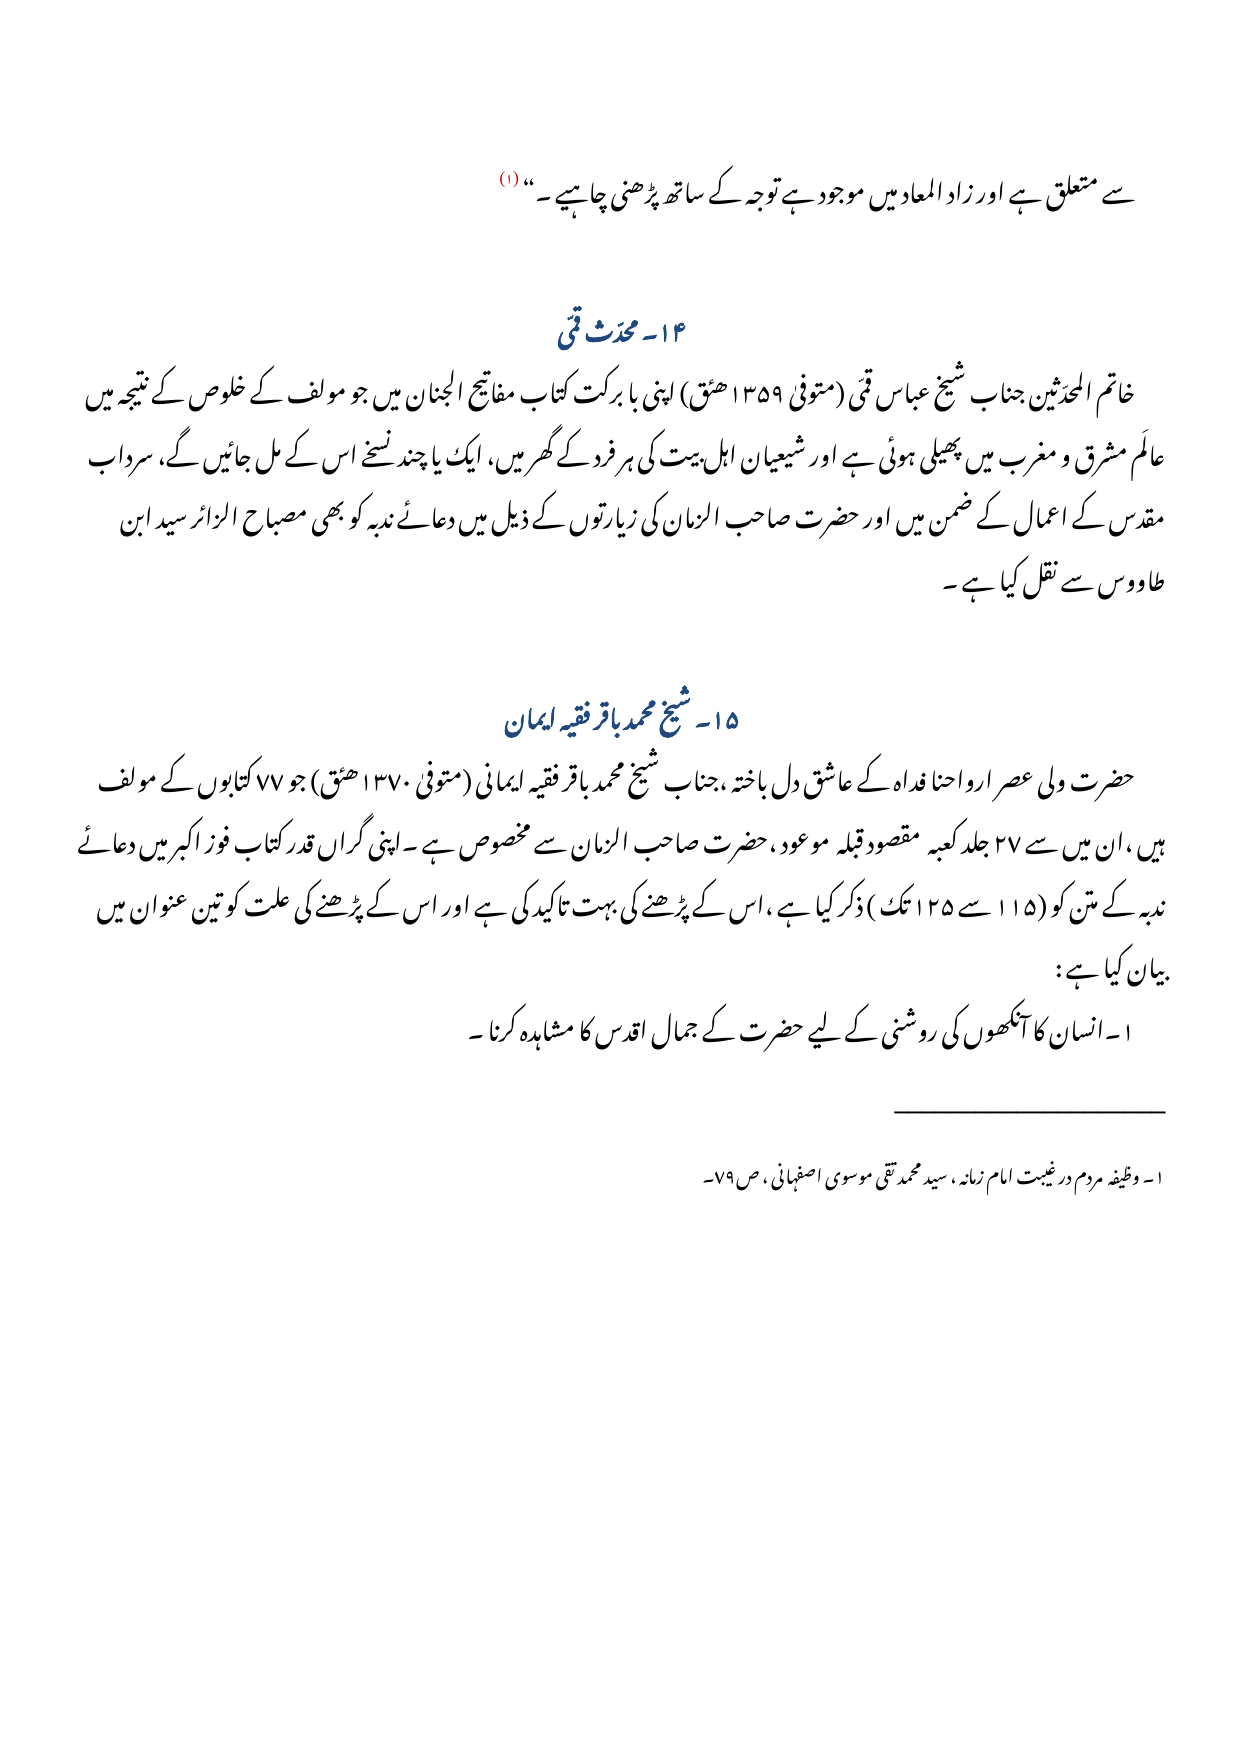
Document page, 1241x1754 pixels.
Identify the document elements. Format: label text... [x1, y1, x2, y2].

subtitle ۱۴۔ محدّث قمّی [75, 294, 1165, 356]
text ۱۔انسان کا آنکھوں کی روشنی کے لیے حضرت کے جمال اقدس کا مشاہدہ کرنا ۔ [75, 994, 1165, 1056]
text ____________________ [75, 1056, 1165, 1124]
subtitle ۱۵۔ شیخ محمد باقر فقیہ ایمان [75, 681, 1165, 744]
text ۱۔ وظیفہ مردم در غیبت امام زمانہ ، سید محمد تقی موسوی اصفہانی ، ص۷۹۔ [75, 1149, 1165, 1196]
text سے متعلق ہے اور زاد المعاد میں موجود ہے توجہ کے ساتھ پڑھنی چاہیے ۔“ (۱) [75, 156, 1165, 219]
text خاتم المحدّثین جناب شیخ عباس قمّی (متوفیٰ ۱۳۵۹ھئق) اپنی با برکت کتاب مفاتیح الجنان میں جو مولف کے خلوص کے نتیجہ میں عالَم مشرق و مغرب میں پھیلی ہوئی ہے اور شیعیان اہل بیت کی ہر فرد کے گھر میں، ایک یا چند نسخے اس کے مل جائیں گے، سرداب مقدس کے اعمال کے ضمن میں اور حضرت صاحب الزمان کی زیارتوں کے ذیل میں دعائے ندبہ کو بھی مصباح الزائر سید ابن طاووس سے نقل کیا ہے ۔ [75, 356, 1165, 606]
text حضرت ولی عصر ارواحنا فداہ کے عاشق دل باختہ ،جناب شیخ محمد باقر فقیہ ایمانی (متوفیٰ ۱۳۷۰ھئق) جو ۷۷ کتابوں کے مولف ہیں ،ان میں سے ۲۷ جلد کعبہ مقصود قبلہ موعود ،حضرت صاحب الزمان سے مخصوص ہے ۔اپنی گراں قدر کتاب فوز اکبر میں دعائے ندبہ کے متن کو (۱۱۵ سے ۱۲۵ تک ) ذکر کیا ہے ،اس کے پڑھنے کی بہت تاکید کی ہے اور اس کے پڑھنے کی علت کو تین عنوان میں بیان کیا ہے : [75, 744, 1165, 994]
